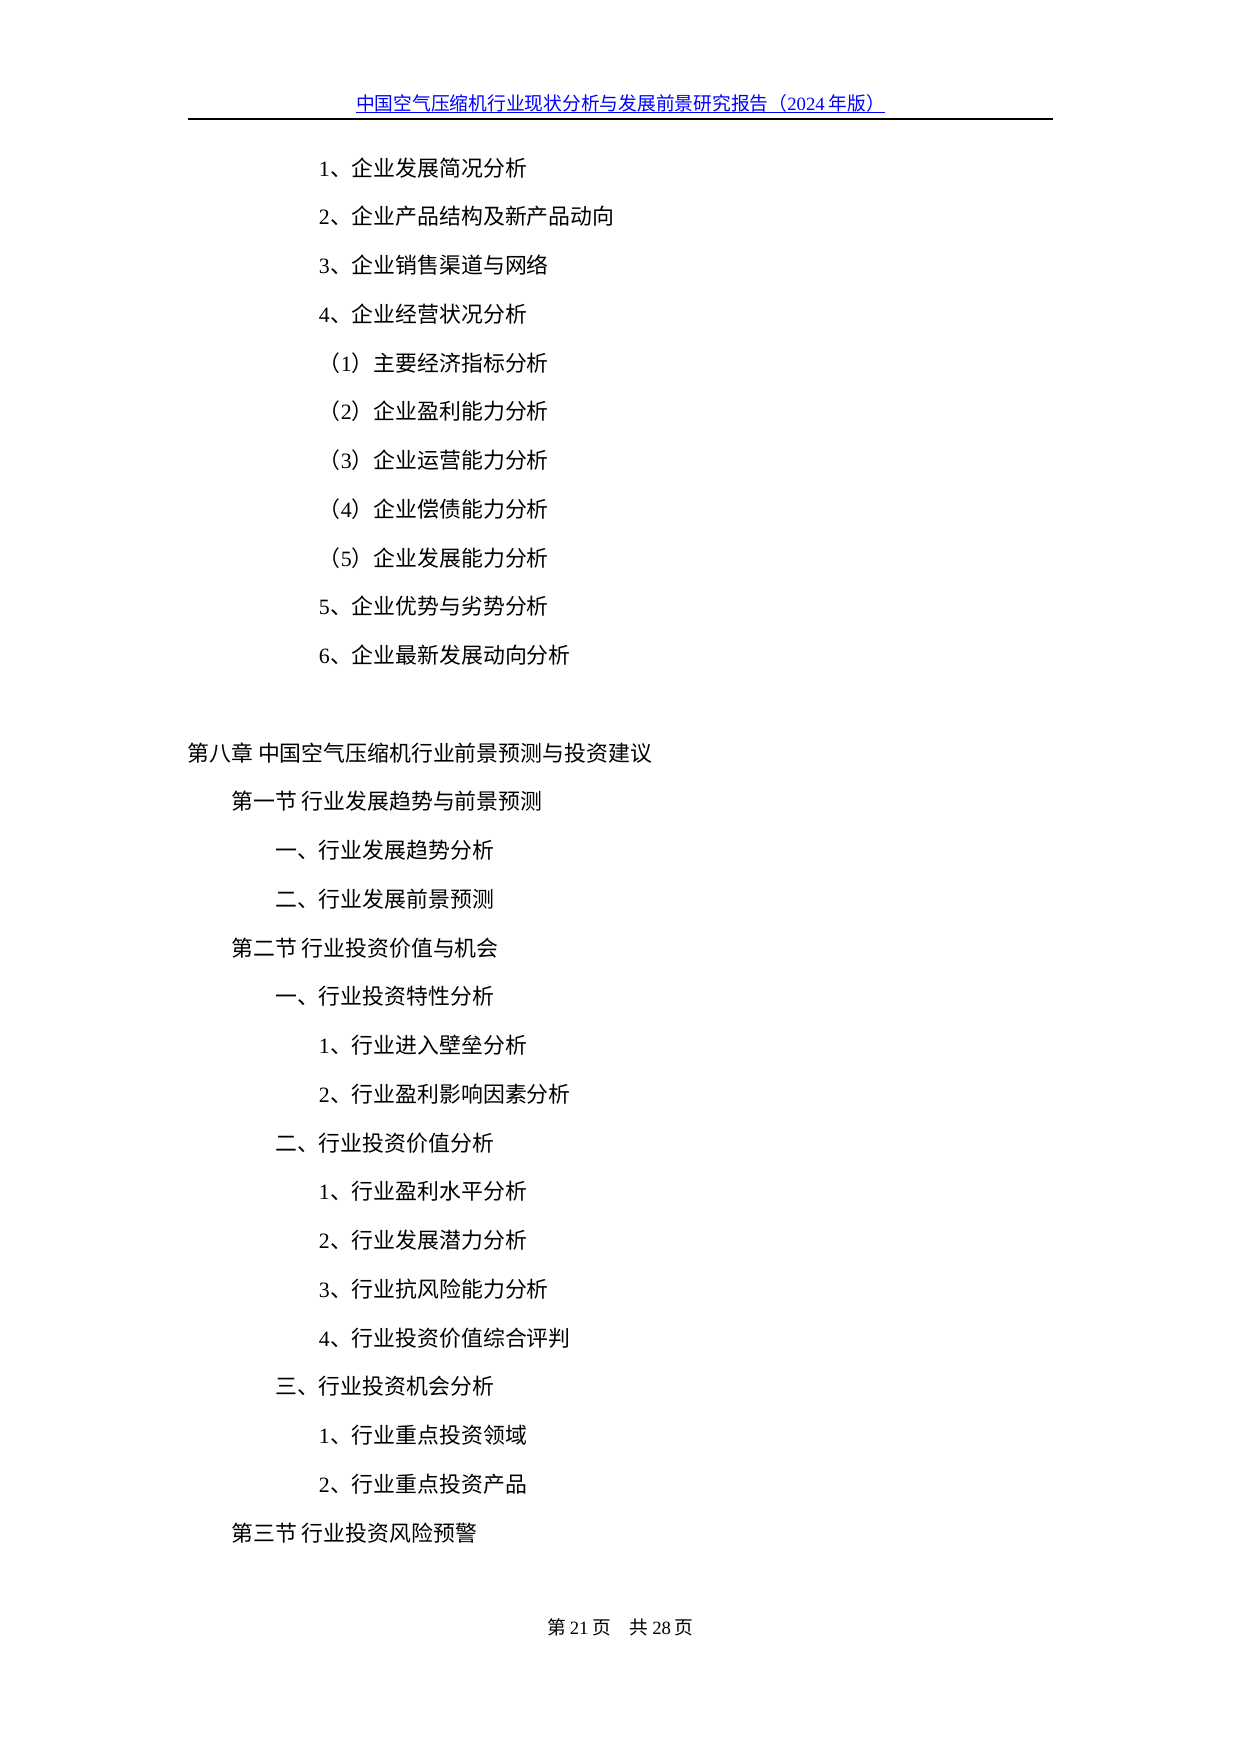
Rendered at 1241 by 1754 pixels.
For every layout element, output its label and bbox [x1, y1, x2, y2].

text [187, 150, 1053, 1548]
